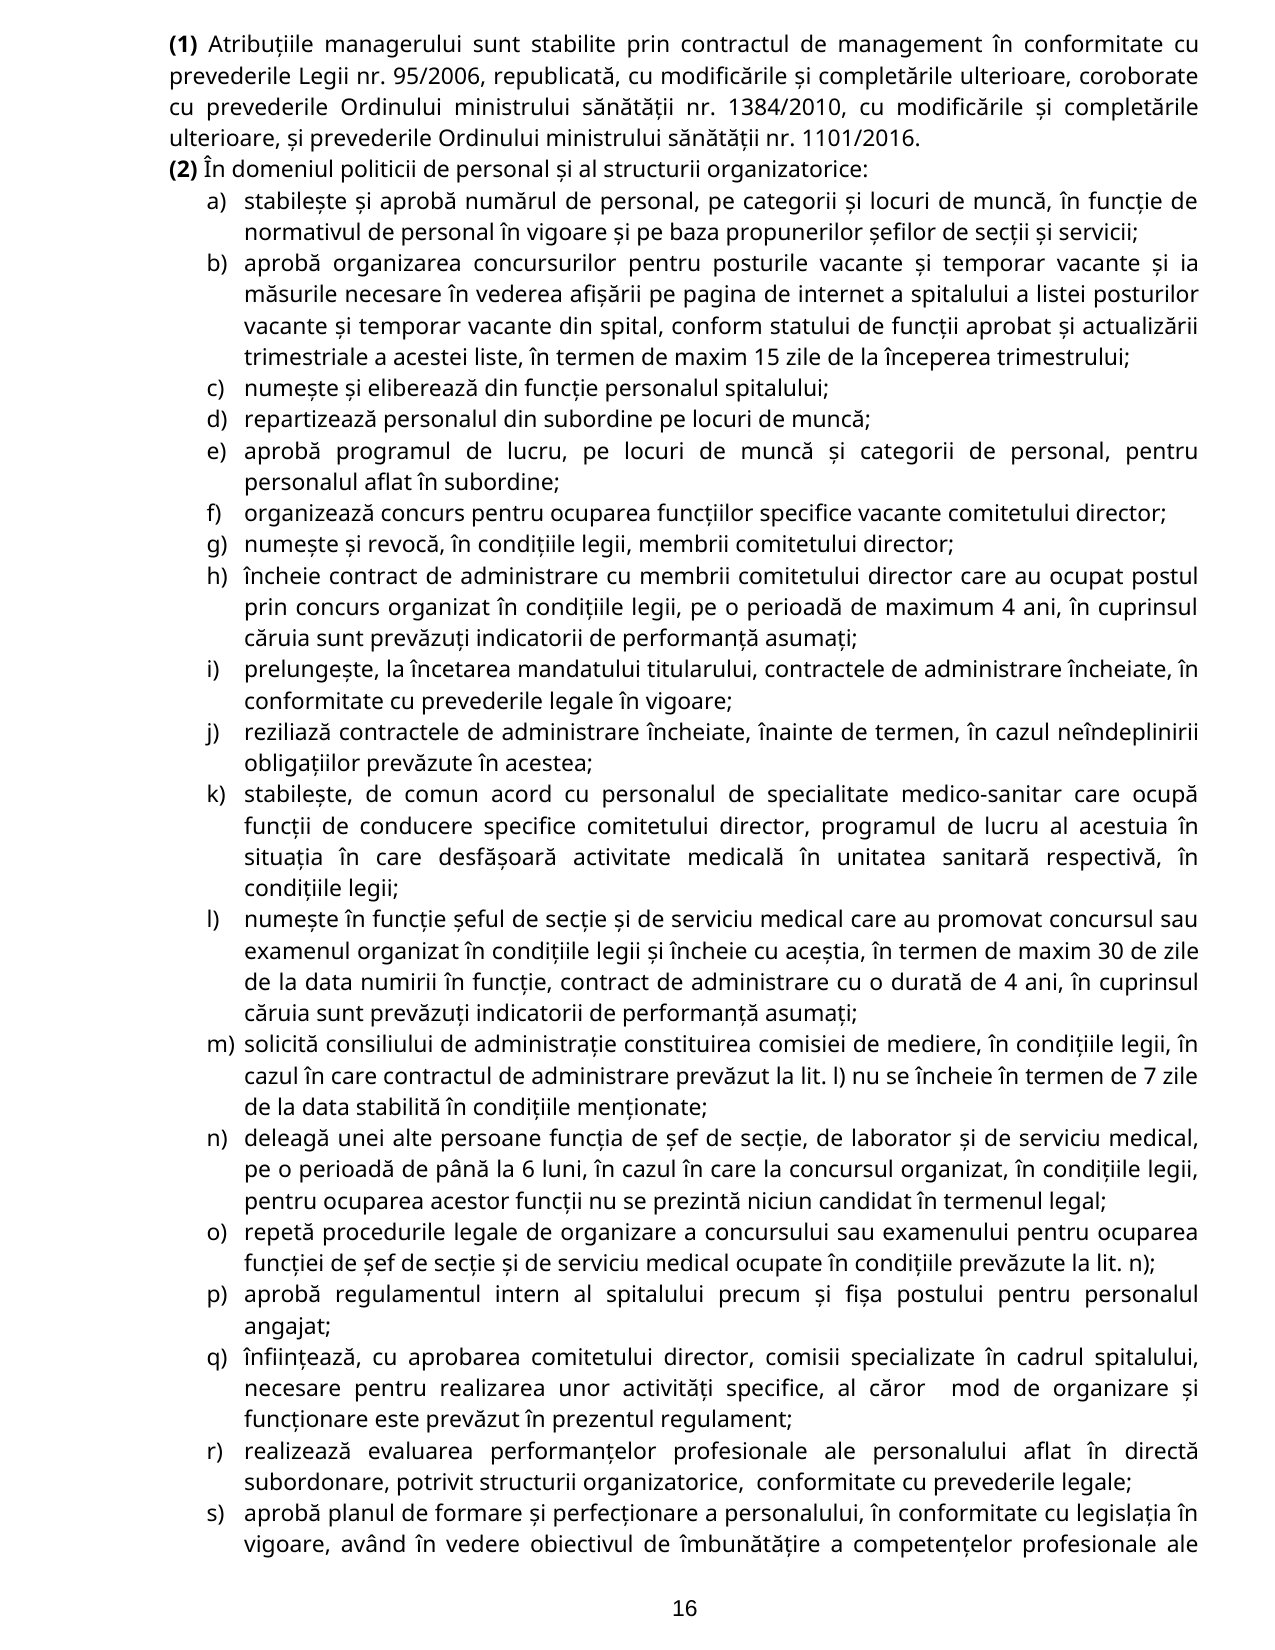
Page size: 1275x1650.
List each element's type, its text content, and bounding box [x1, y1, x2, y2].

list aprobă regulamentul intern al spitalului precum și fișa postului pentru personalul angajat; [206, 1278, 1200, 1341]
list deleagă unei alte persoane funcția de șef de secție, de laborator și de serviciu medical, pe o perioadă de până la 6 luni, în cazul în care la concursul organizat, în condițiile legii, pentru ocuparea acestor funcții nu se prezintă niciun candidat în termenul legal; [206, 1122, 1200, 1216]
list organizează concurs pentru ocuparea funcțiilor specifice vacante comitetului director; [206, 497, 1200, 528]
list încheie contract de administrare cu membrii comitetului director care au ocupat postul prin concurs organizat în condițiile legii, pe o perioadă de maximum 4 ani, în cuprinsul căruia sunt prevăzuți indicatorii de performanță asumați; [206, 559, 1200, 653]
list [206, 1497, 1200, 1559]
list aprobă organizarea concursurilor pentru posturile vacante și temporar vacante și ia măsurile necesare în vederea afișării pe pagina de internet a spitalului a listei posturilor vacante și temporar vacante din spital, conform statului de funcții aprobat și actualizării trimestriale a acestei liste, în termen de maxim 15 zile de la începerea trimestrului; [206, 247, 1200, 372]
list stabilește și aprobă numărul de personal, pe categorii și locuri de muncă, în funcție de normativul de personal în vigoare și pe baza propunerilor șefilor de secții și servicii; [206, 184, 1200, 247]
list stabilește, de comun acord cu personalul de specialitate medico-sanitar care ocupă funcții de conducere specifice comitetului director, programul de lucru al acestuia în situația în care desfășoară activitate medicală în unitatea sanitară respectivă, în condițiile legii; [206, 778, 1200, 903]
list înființează, cu aprobarea comitetului director, comisii specializate în cadrul spitalului, necesare pentru realizarea unor activități specifice, al căror mod de organizare și funcționare este prevăzut în prezentul regulament; [206, 1341, 1200, 1434]
list reziliază contractele de administrare încheiate, înainte de termen, în cazul neîndeplinirii obligațiilor prevăzute în acestea; [206, 716, 1200, 778]
list numește și revocă, în condițiile legii, membrii comitetului director; [206, 528, 1200, 559]
list prelungește, la încetarea mandatului titularului, contractele de administrare încheiate, în conformitate cu prevederile legale în vigoare; [206, 653, 1200, 716]
list solicită consiliului de administrație constituirea comisiei de mediere, în condițiile legii, în cazul în care contractul de administrare prevăzut la lit. l) nu se încheie în termen de 7 zile de la data stabilită în condițiile menționate; [206, 1028, 1200, 1122]
list repartizează personalul din subordine pe locuri de muncă; [206, 403, 1200, 434]
list numește și eliberează din funcție personalul spitalului; [206, 372, 1200, 403]
text (2) În domeniul politicii de personal și al structurii organizatorice: [169, 153, 1200, 184]
text (1) Atribuțiile managerului sunt stabilite prin contractul de management în conformitate cu prevederile Legii nr. 95/2006, republicată, cu modificările și completările ulterioare, coroborate cu prevederile Ordinului ministrului sănătății nr. 1384/2010, cu modificările și completările ulterioare, și prevederile Ordinului ministrului sănătății nr. 1101/2016. [169, 28, 1200, 153]
list realizează evaluarea performanțelor profesionale ale personalului aflat în directă subordonare, potrivit structurii organizatorice, conformitate cu prevederile legale; [206, 1434, 1200, 1497]
list aprobă programul de lucru, pe locuri de muncă și categorii de personal, pentru personalul aflat în subordine; [206, 434, 1200, 497]
list numește în funcție șeful de secție și de serviciu medical care au promovat concursul sau examenul organizat în condițiile legii și încheie cu aceștia, în termen de maxim 30 de zile de la data numirii în funcție, contract de administrare cu o durată de 4 ani, în cuprinsul căruia sunt prevăzuți indicatorii de performanță asumați; [206, 903, 1200, 1028]
list repetă procedurile legale de organizare a concursului sau examenului pentru ocuparea funcției de șef de secție și de serviciu medical ocupate în condițiile prevăzute la lit. n); [206, 1216, 1200, 1278]
